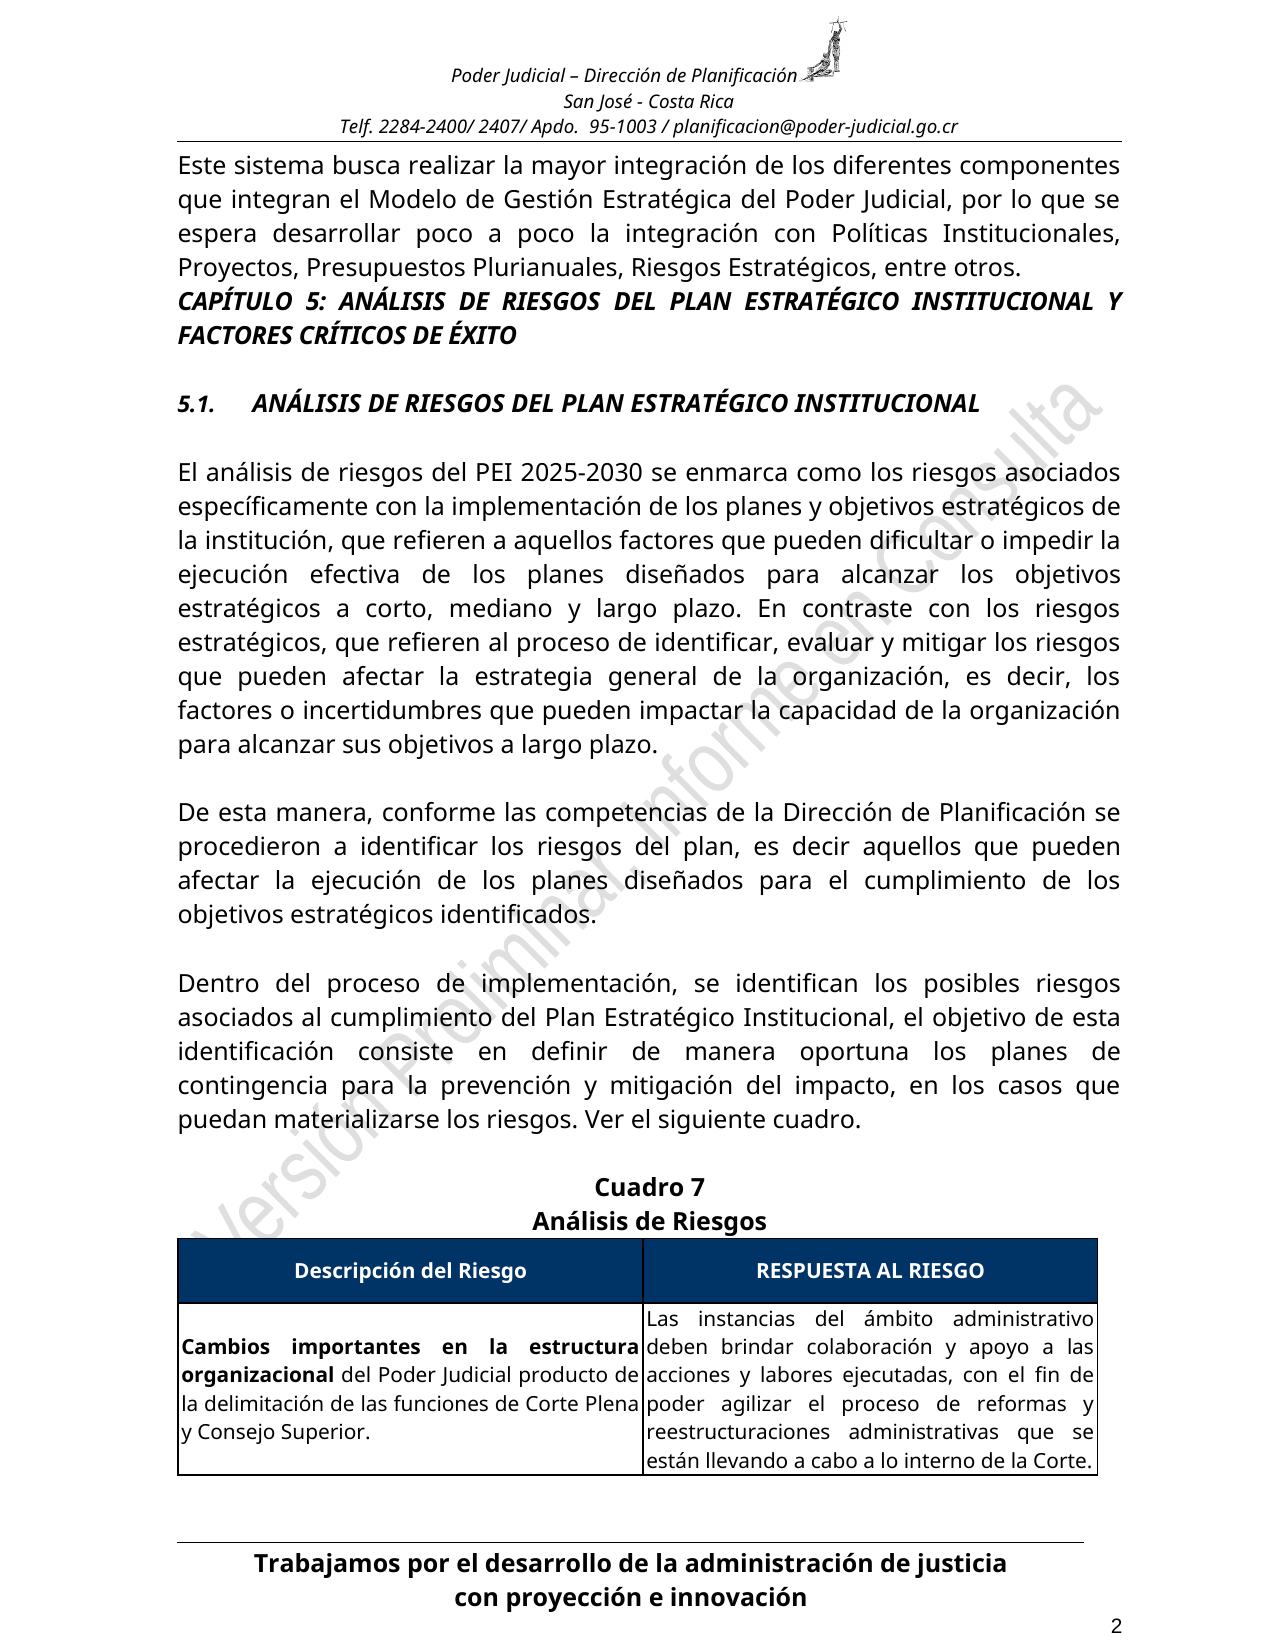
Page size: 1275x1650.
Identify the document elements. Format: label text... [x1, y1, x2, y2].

table_cell Cambios importantes en la estructura organizacional del Poder Judicial producto de la delimitación de las funciones de Corte Plena y Consejo Superior. [179, 1304, 642, 1474]
subtitle ANÁLISIS DE RIESGOS DEL PLAN ESTRATÉGICO INSTITUCIONAL [177, 386, 1122, 420]
text Análisis de Riesgos [177, 1204, 1122, 1238]
text De esta manera, conforme las competencias de la Dirección de Planificación se procedieron a identificar los riesgos del plan, es decir aquellos que pueden afectar la ejecución de los planes diseñados para el cumplimiento de los objetivos estratégicos identificados. [177, 795, 1122, 931]
text Este sistema busca realizar la mayor integración de los diferentes componentes que integran el Modelo de Gestión Estratégica del Poder Judicial, por lo que se espera desarrollar poco a poco la integración con Políticas Institucionales, Proyectos, Presupuestos Plurianuales, Riesgos Estratégicos, entre otros. [177, 148, 1122, 284]
text Cuadro 7 [177, 1169, 1122, 1204]
subtitle CAPÍTULO 5: ANÁLISIS DE RIESGOS DEL PLAN ESTRATÉGICO INSTITUCIONAL Y FACTORES CRÍTICOS DE ÉXITO [177, 284, 1122, 352]
table_header Descripción del Riesgo [179, 1239, 642, 1302]
table_cell Las instancias del ámbito administrativo deben brindar colaboración y apoyo a las acciones y labores ejecutadas, con el fin de poder agilizar el proceso de reformas y reestructuraciones administrativas que se están llevando a cabo a lo interno de la Corte. [644, 1304, 1097, 1474]
picture [797, 14, 849, 83]
table_header RESPUESTA AL RIESGO [644, 1239, 1097, 1302]
text Dentro del proceso de implementación, se identifican los posibles riesgos asociados al cumplimiento del Plan Estratégico Institucional, el objetivo de esta identificación consiste en definir de manera oportuna los planes de contingencia para la prevención y mitigación del impacto, en los casos que puedan materializarse los riesgos. Ver el siguiente cuadro. [177, 965, 1122, 1136]
text El análisis de riesgos del PEI 2025-2030 se enmarca como los riesgos asociados específicamente con la implementación de los planes y objetivos estratégicos de la institución, que refieren a aquellos factores que pueden dificultar o impedir la ejecución efectiva de los planes diseñados para alcanzar los objetivos estratégicos a corto, mediano y largo plazo. En contraste con los riesgos estratégicos, que refieren al proceso de identificar, evaluar y mitigar los riesgos que pueden afectar la estrategia general de la organización, es decir, los factores o incertidumbres que pueden impactar la capacidad de la organización para alcanzar sus objetivos a largo plazo. [177, 454, 1122, 761]
